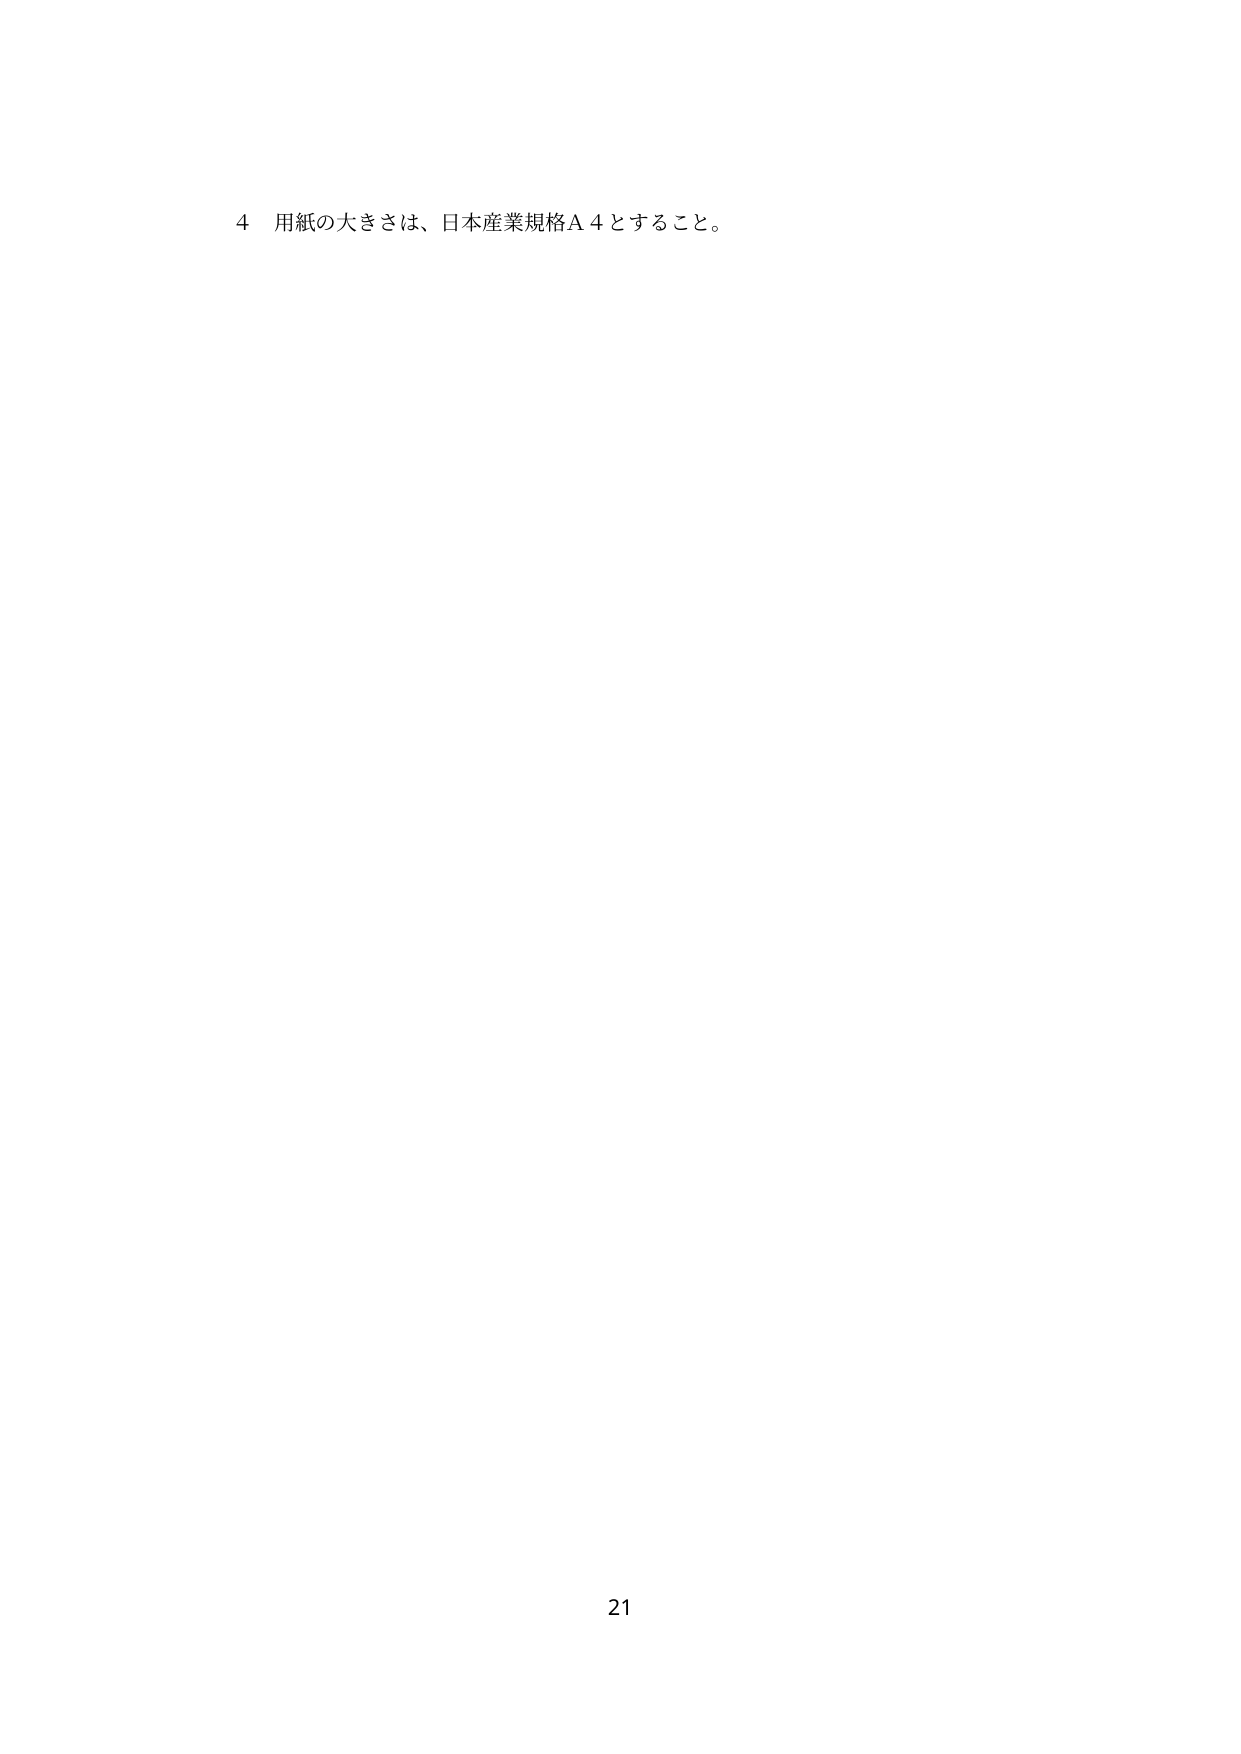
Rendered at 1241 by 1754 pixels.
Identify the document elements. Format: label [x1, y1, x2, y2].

table_header [165, 207, 1074, 237]
